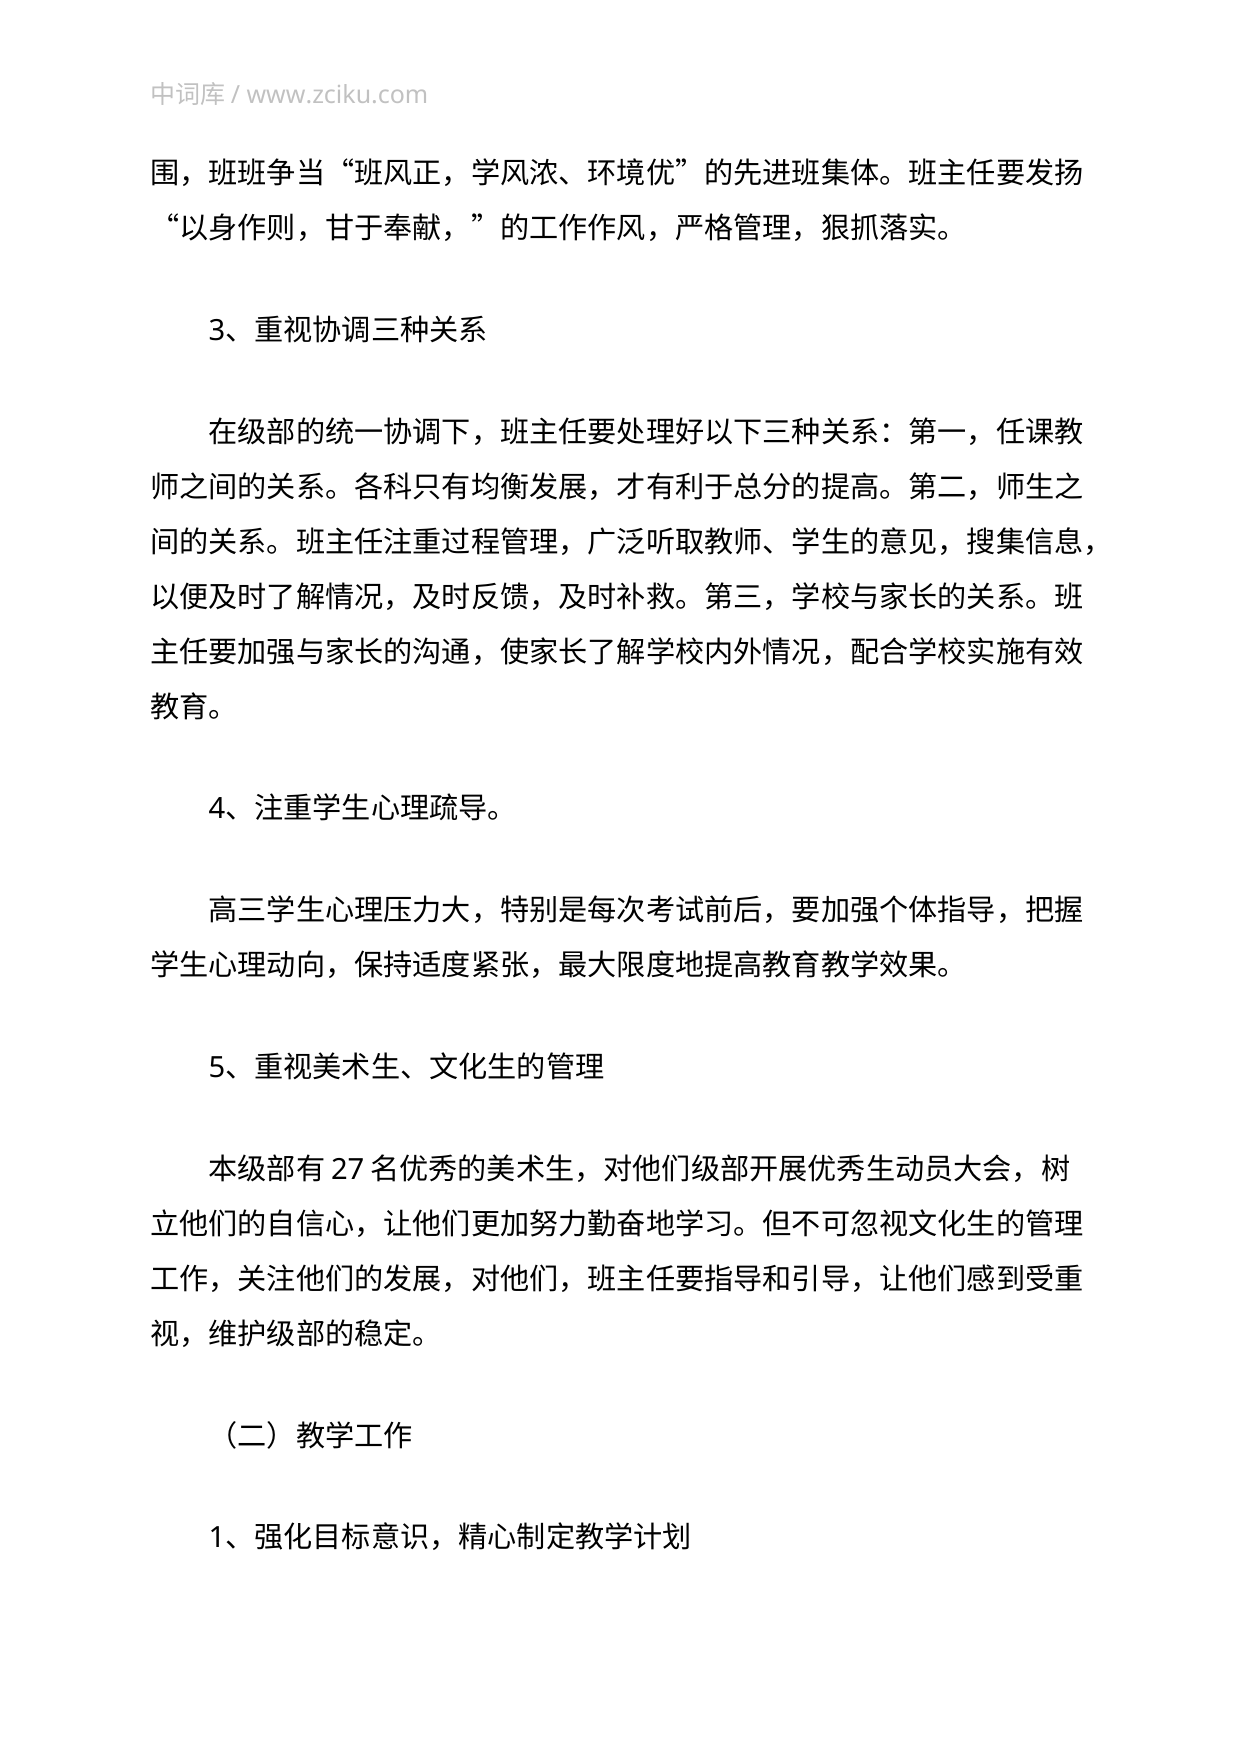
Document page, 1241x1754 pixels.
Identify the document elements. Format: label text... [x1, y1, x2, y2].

text （二）教学工作 [150, 1412, 1090, 1454]
text 3、重视协调三种关系 [150, 307, 1090, 349]
text 5、重视美术生、文化生的管理 [150, 1043, 1090, 1086]
text 本级部有27名优秀的美术生，对他们级部开展优秀生动员大会，树立他们的自信心，让他们更加努力勤奋地学习。但不可忽视文化生的管理工作，关注他们的发展，对他们，班主任要指导和引导，让他们感到受重视，维护级部的稳定。 [150, 1146, 1090, 1353]
text 高三学生心理压力大，特别是每次考试前后，要加强个体指导，把握学生心理动向，保持适度紧张，最大限度地提高教育教学效果。 [150, 887, 1090, 984]
text 1、强化目标意识，精心制定教学计划 [150, 1514, 1090, 1556]
text 在级部的统一协调下，班主任要处理好以下三种关系：第一，任课教师之间的关系。各科只有均衡发展，才有利于总分的提高。第二，师生之间的关系。班主任注重过程管理，广泛听取教师、学生的意见，搜集信息，以便及时了解情况，及时反馈，及时补救。第三，学校与家长的关系。班主任要加强与家长的沟通，使家长了解学校内外情况，配合学校实施有效教育。 [150, 409, 1090, 725]
text 4、注重学生心理疏导。 [150, 785, 1090, 827]
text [150, 150, 1090, 247]
